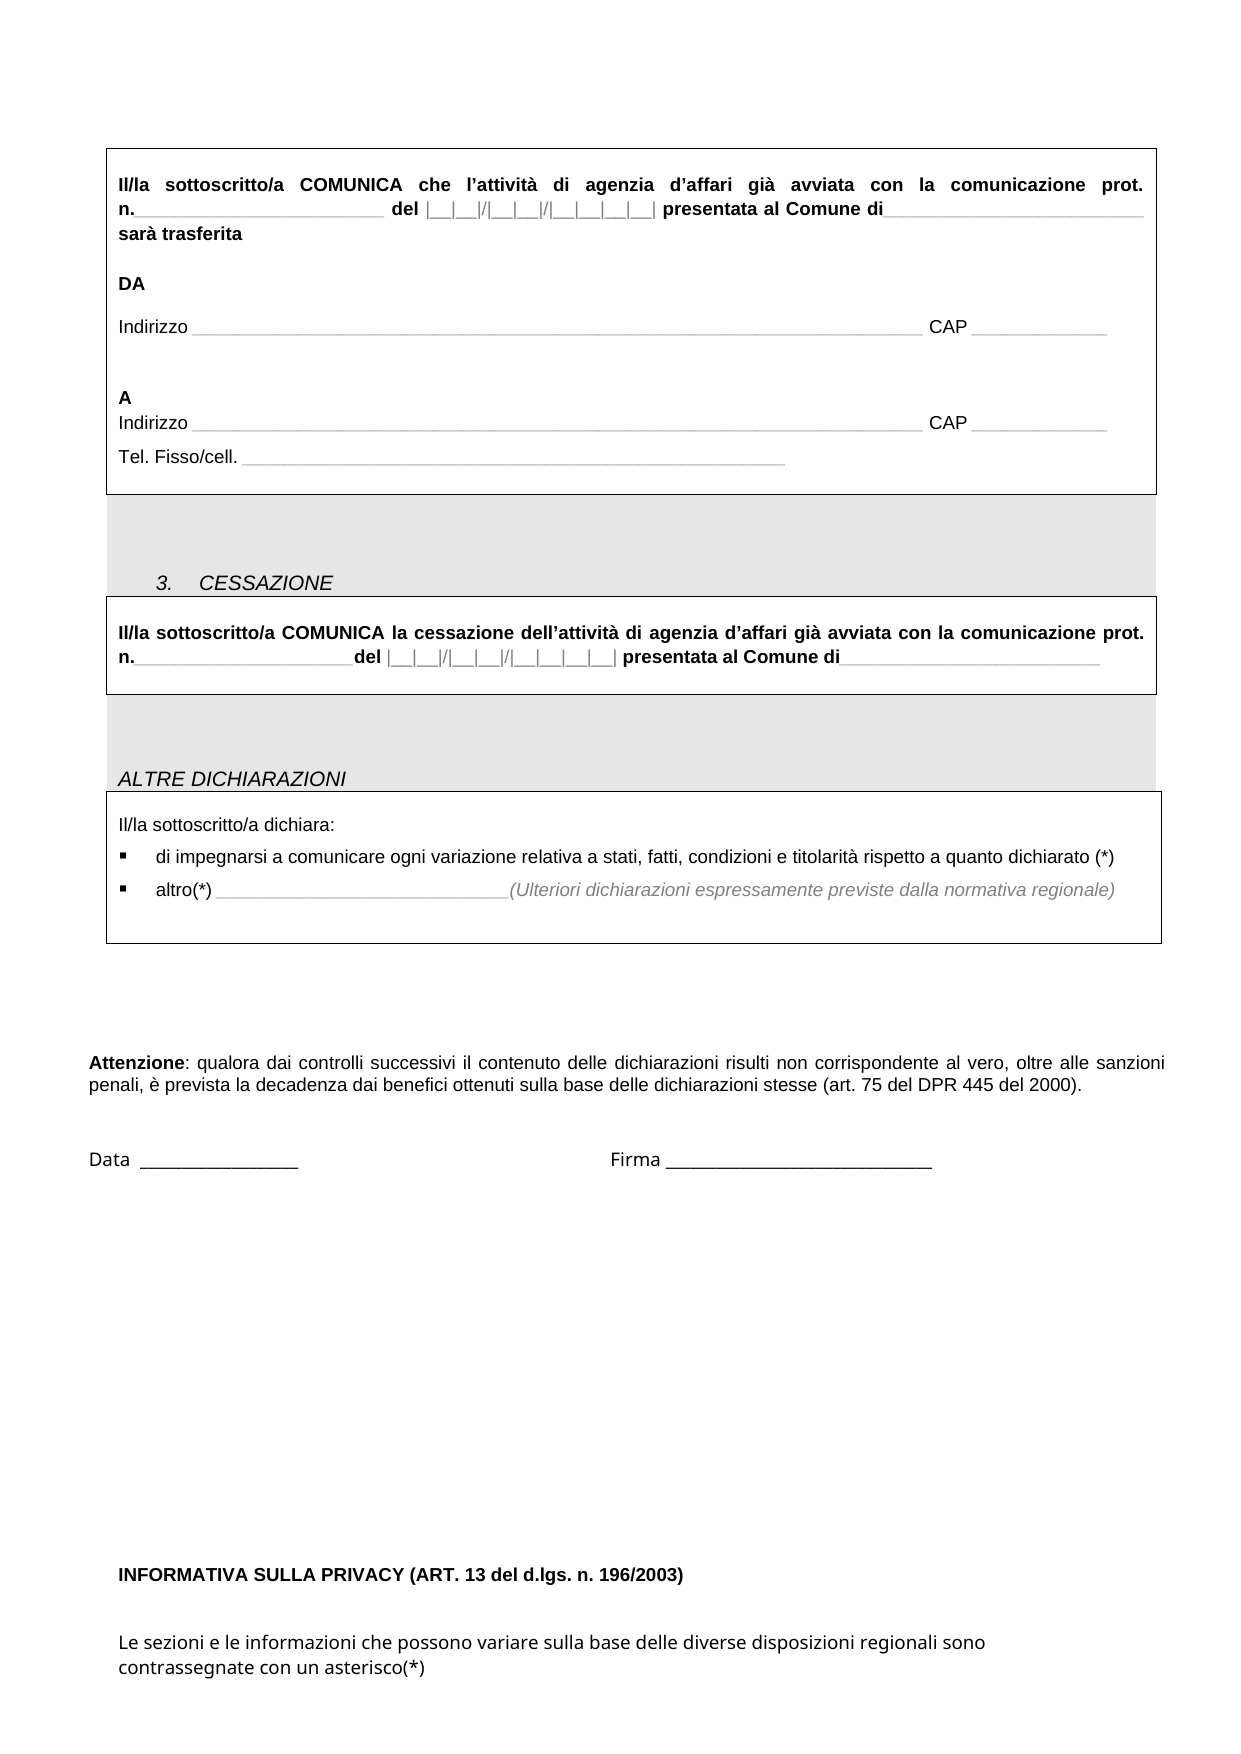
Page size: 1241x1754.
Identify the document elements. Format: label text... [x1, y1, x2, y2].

table_cell CESSAZIONE [107, 495, 1156, 596]
table_cell ALTRE DICHIARAZIONI [107, 695, 1156, 791]
text INFORMATIVA SULLA PRIVACY (ART. 13 del d.lgs. n. 196/2003) [118, 1564, 1122, 1585]
table_cell Il/la sottoscritto/a COMUNICA la cessazione dell’attività di agenzia d’affari già avviata con la comunicazione prot. n._____________________del |__|__|/|__|__|/|__|__|__|__| presentata al Comune di_________________________ [107, 597, 1156, 694]
text Data ___________________ Firma ________________________________ [118, 1146, 1122, 1172]
table_cell Il/la sottoscritto/a dichiara: di impegnarsi a comunicare ogni variazione relativa a stati, fatti, condizioni e titolarità rispetto a quanto dichiarato (*) altro(*) ____________________________(Ulteriori dichiarazioni espressamente previste dalla normativa regionale) [107, 792, 1161, 943]
text Attenzione: qualora dai controlli successivi il contenuto delle dichiarazioni risulti non corrispondente al vero, oltre alle sanzioni penali, è prevista la decadenza dai benefici ottenuti sulla base delle dichiarazioni stesse (art. 75 del DPR 445 del 2000). [89, 1052, 1167, 1095]
table_cell Il/la sottoscritto/a COMUNICA che l’attività di agenzia d’affari già avviata con la comunicazione prot. n.________________________ del |__|__|/|__|__|/|__|__|__|__| presentata al Comune di_________________________ sarà trasferita DA Indirizzo ______________________________________________________________________ CAP _____________ A Indirizzo ______________________________________________________________________ CAP _____________ Tel. Fisso/cell. ____________________________________________________ [107, 149, 1156, 493]
